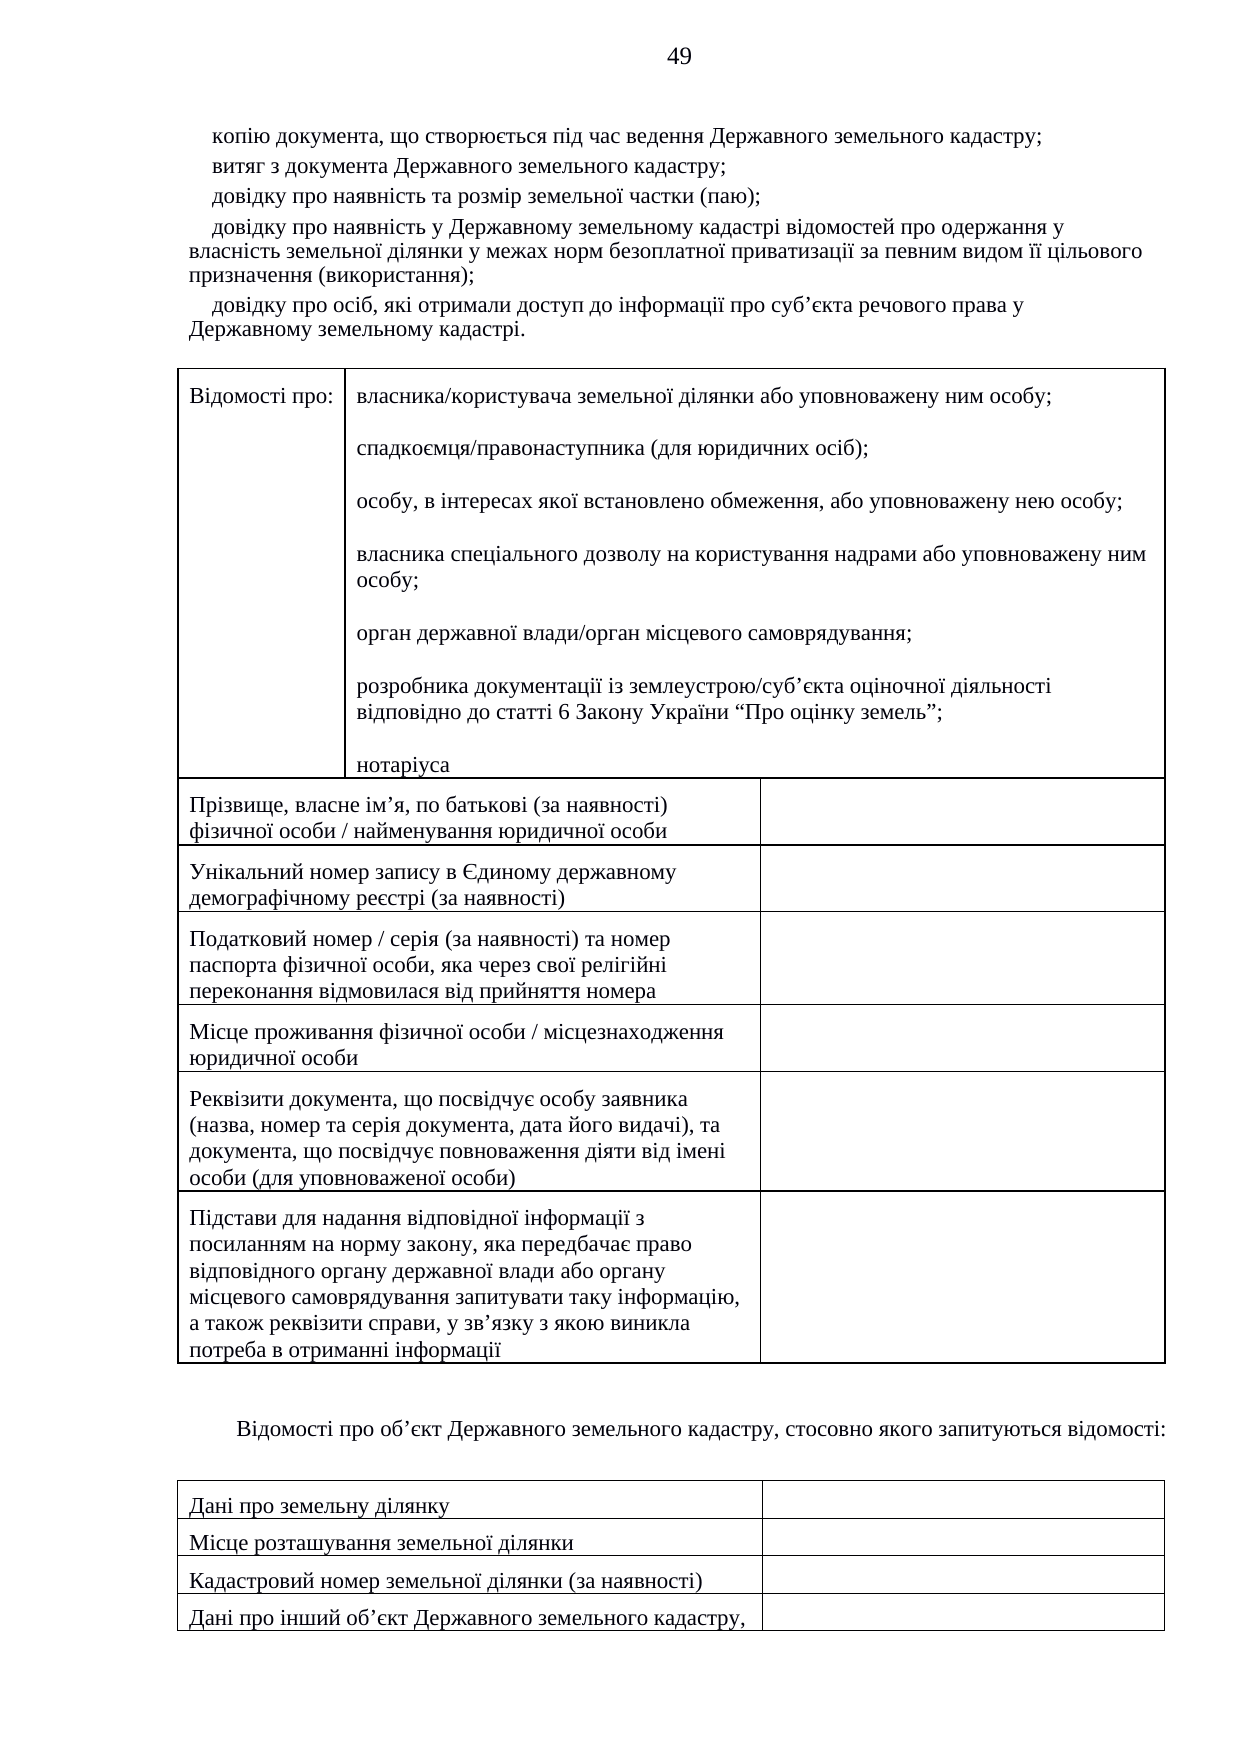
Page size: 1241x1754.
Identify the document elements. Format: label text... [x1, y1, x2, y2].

table_cell [763, 1556, 1164, 1593]
table_cell Реквізити документа, що посвідчує особу заявника (назва, номер та серія документа, дата його видачі), та документа, що посвідчує повноваження діяти від імені особи (для уповноваженої особи) [179, 1072, 760, 1190]
table_header Відомості про: [179, 369, 344, 777]
table_cell [761, 1005, 1164, 1071]
table_cell [763, 1519, 1164, 1555]
text Відомості про об’єкт Державного земельного кадастру, стосовно якого запитуються відомості: [177, 1415, 1181, 1441]
table_header Дані про земельну ділянку [178, 1481, 762, 1518]
table_cell Унікальний номер запису в Єдиному державному демографічному реєстрі (за наявності) [179, 846, 760, 911]
table_cell [761, 779, 1164, 844]
table_cell Податковий номер / серія (за наявності) та номер паспорта фізичної особи, яка через свої релігійні переконання відмовилася від прийняття номера [179, 912, 760, 1004]
table_header власника/користувача земельної ділянки або уповноважену ним особу; спадкоємця/правонаступника (для юридичних осіб); особу, в інтересах якої встановлено обмеження, або уповноважену нею особу; власника спеціального дозволу на користування надрами або уповноважену ним особу; орган державної влади/орган місцевого самоврядування; розробника документації із землеустрою/суб’єкта оціночної діяльності відповідно до статті 6 Закону України “Про оцінку земель”; нотаріуса [346, 369, 1164, 777]
table_cell [761, 912, 1164, 1004]
table_cell [761, 1192, 1164, 1362]
table_cell Підстави для надання відповідної інформації з посиланням на норму закону, яка передбачає право відповідного органу державної влади або органу місцевого самоврядування запитувати таку інформацію, а також реквізити справи, у зв’язку з якою виникла потреба в отриманні інформації [179, 1192, 760, 1362]
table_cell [177, 118, 1164, 341]
table_cell [761, 1072, 1164, 1190]
table_cell [761, 846, 1164, 911]
table_cell Місце розташування земельної ділянки [178, 1519, 762, 1555]
table_cell Кадастровий номер земельної ділянки (за наявності) [178, 1556, 762, 1593]
table_cell Прізвище, власне ім’я, по батькові (за наявності) фізичної особи / найменування юридичної особи [179, 779, 760, 844]
table_cell [763, 1594, 1164, 1630]
table_header [763, 1481, 1164, 1518]
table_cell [178, 1594, 762, 1630]
table_cell Місце проживання фізичної особи / місцезнаходження юридичної особи [179, 1005, 760, 1071]
